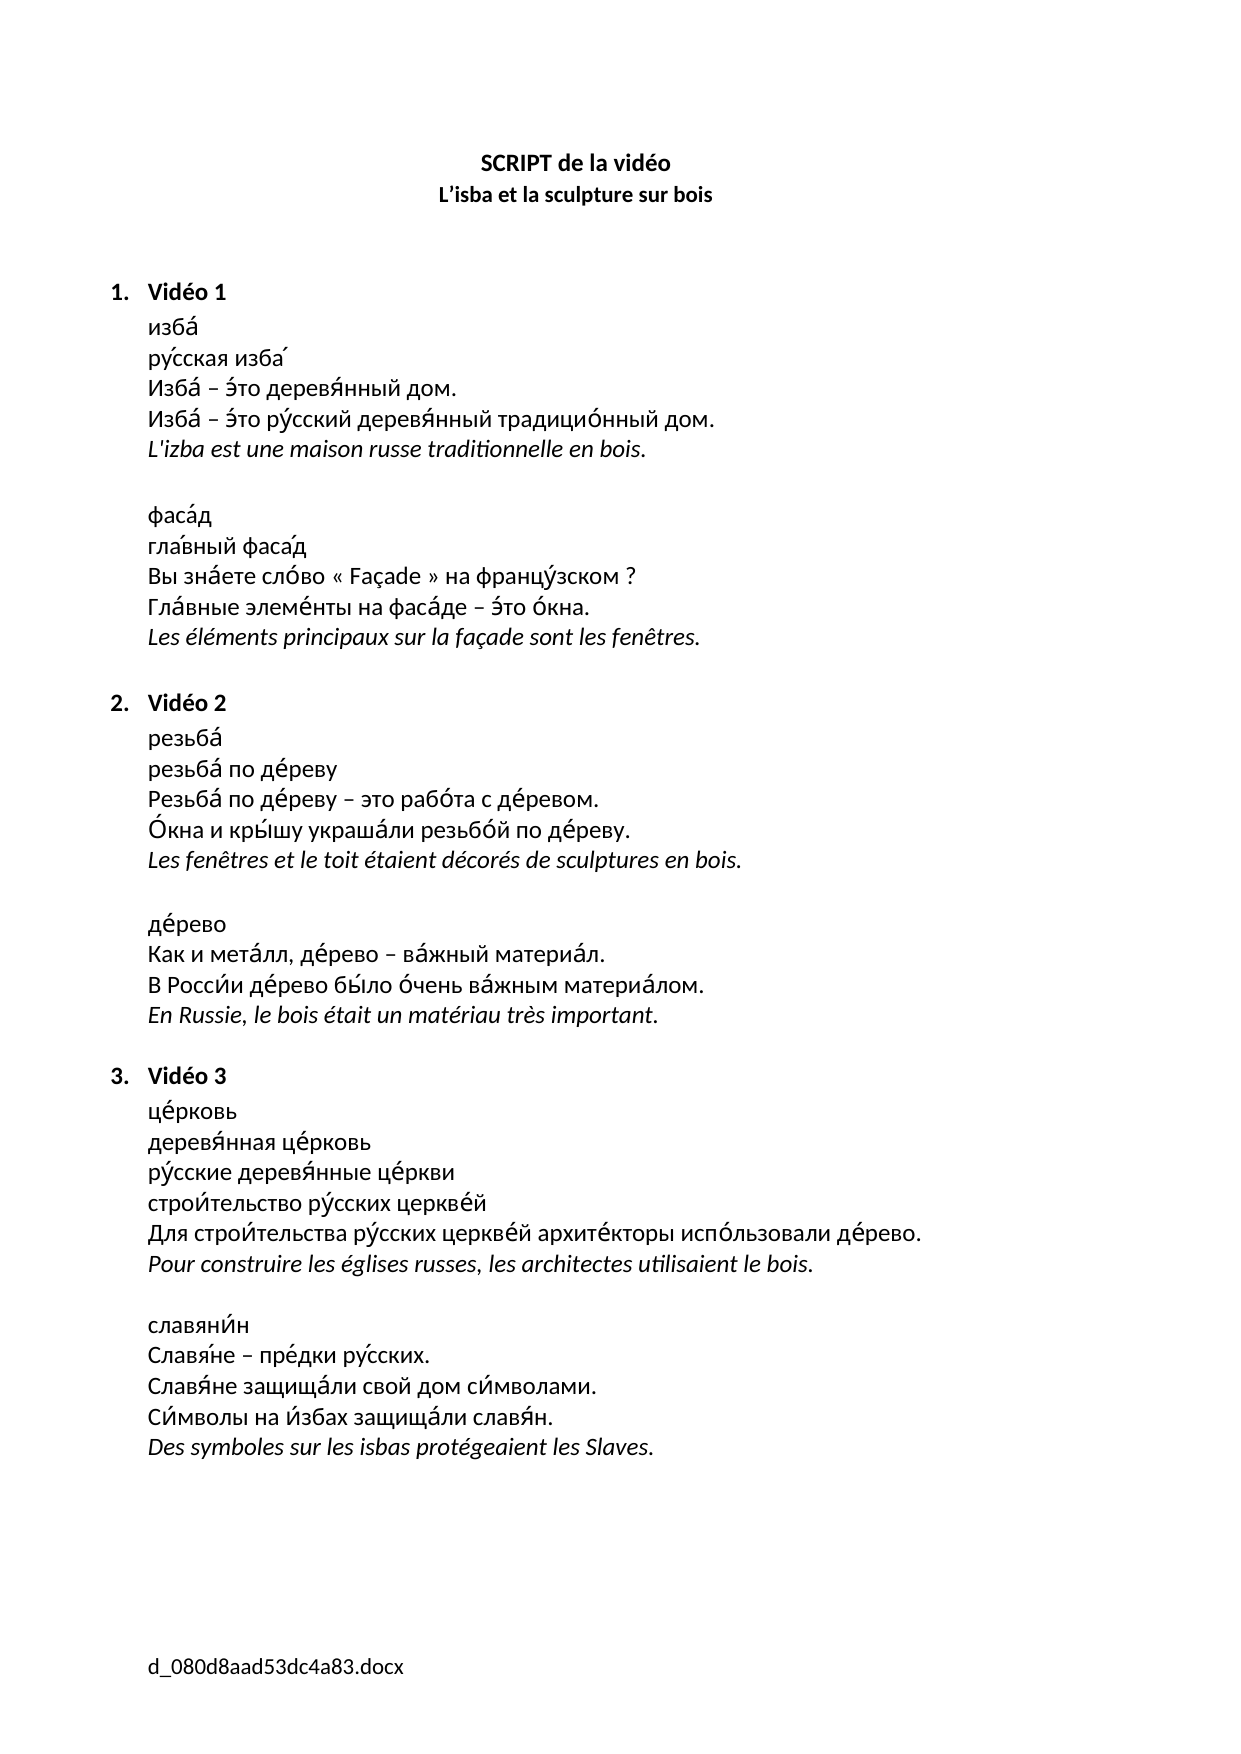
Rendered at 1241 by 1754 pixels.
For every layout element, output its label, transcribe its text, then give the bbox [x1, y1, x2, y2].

text резьба́ [148, 722, 1093, 753]
text Les éléments principaux sur la façade sont les fenêtres. [148, 622, 1093, 652]
text Для строи́тельства ру́сских церкве́й архите́кторы испо́льзовали де́рево. [148, 1218, 1093, 1248]
text Вы зна́ете сло́во « Façade » на францу́зском ? [148, 561, 1093, 591]
list Vidéo 3 [110, 1061, 1004, 1091]
text L’isba et la sculpture sur bois [148, 181, 1004, 208]
text де́рево [148, 908, 1093, 938]
text ру́сская изба́ [148, 342, 1093, 373]
text це́рковь [148, 1096, 1093, 1126]
text Pour construire les églises russes, les architectes utilisaient le bois. [148, 1248, 1093, 1279]
text Les fenêtres et le toit étaient décorés de sculptures en bois. [148, 844, 1093, 875]
text фаса́д [148, 499, 1093, 530]
text Изба́ – э́то ру́сский деревя́нный традицио́нный дом. [148, 403, 1093, 434]
text изба́ [148, 312, 1093, 342]
text SCRIPT de la vidéo [148, 148, 1004, 178]
text Des symboles sur les isbas protégeaient les Slaves. [148, 1431, 1093, 1462]
text Си́мволы на и́збах защища́ли славя́н. [148, 1401, 1093, 1431]
list Vidéo 1 [110, 277, 1004, 307]
text гла́вный фаса́д [148, 530, 1093, 561]
text En Russie, le bois était un matériau très important. [148, 999, 1093, 1030]
text резьба́ по де́реву [148, 753, 1093, 783]
text Славя́не – пре́дки ру́сских. [148, 1340, 1093, 1370]
text В Росси́и де́рево бы́ло о́чень ва́жным материа́лом. [148, 969, 1093, 999]
text ру́сские деревя́нные це́ркви [148, 1157, 1093, 1187]
text Славя́не защища́ли свой дом си́мволами. [148, 1370, 1093, 1401]
text О́кна и кры́шу украша́ли резьбо́й по де́реву. [148, 814, 1093, 844]
text строи́тельство ру́сских церкве́й [148, 1187, 1093, 1218]
text Изба́ – э́то деревя́нный дом. [148, 373, 1093, 403]
text Резьба́ по де́реву – это рабо́та с де́ревом. [148, 783, 1093, 814]
text славяни́н [148, 1309, 1093, 1340]
text Как и мета́лл, де́рево – ва́жный материа́л. [148, 938, 1093, 969]
list Vidéo 2 [110, 687, 1004, 718]
text деревя́нная це́рковь [148, 1126, 1093, 1157]
text L'izba est une maison russe traditionnelle en bois. [148, 434, 1093, 464]
text Гла́вные элеме́нты на фаса́де – э́то о́кна. [148, 591, 1093, 622]
